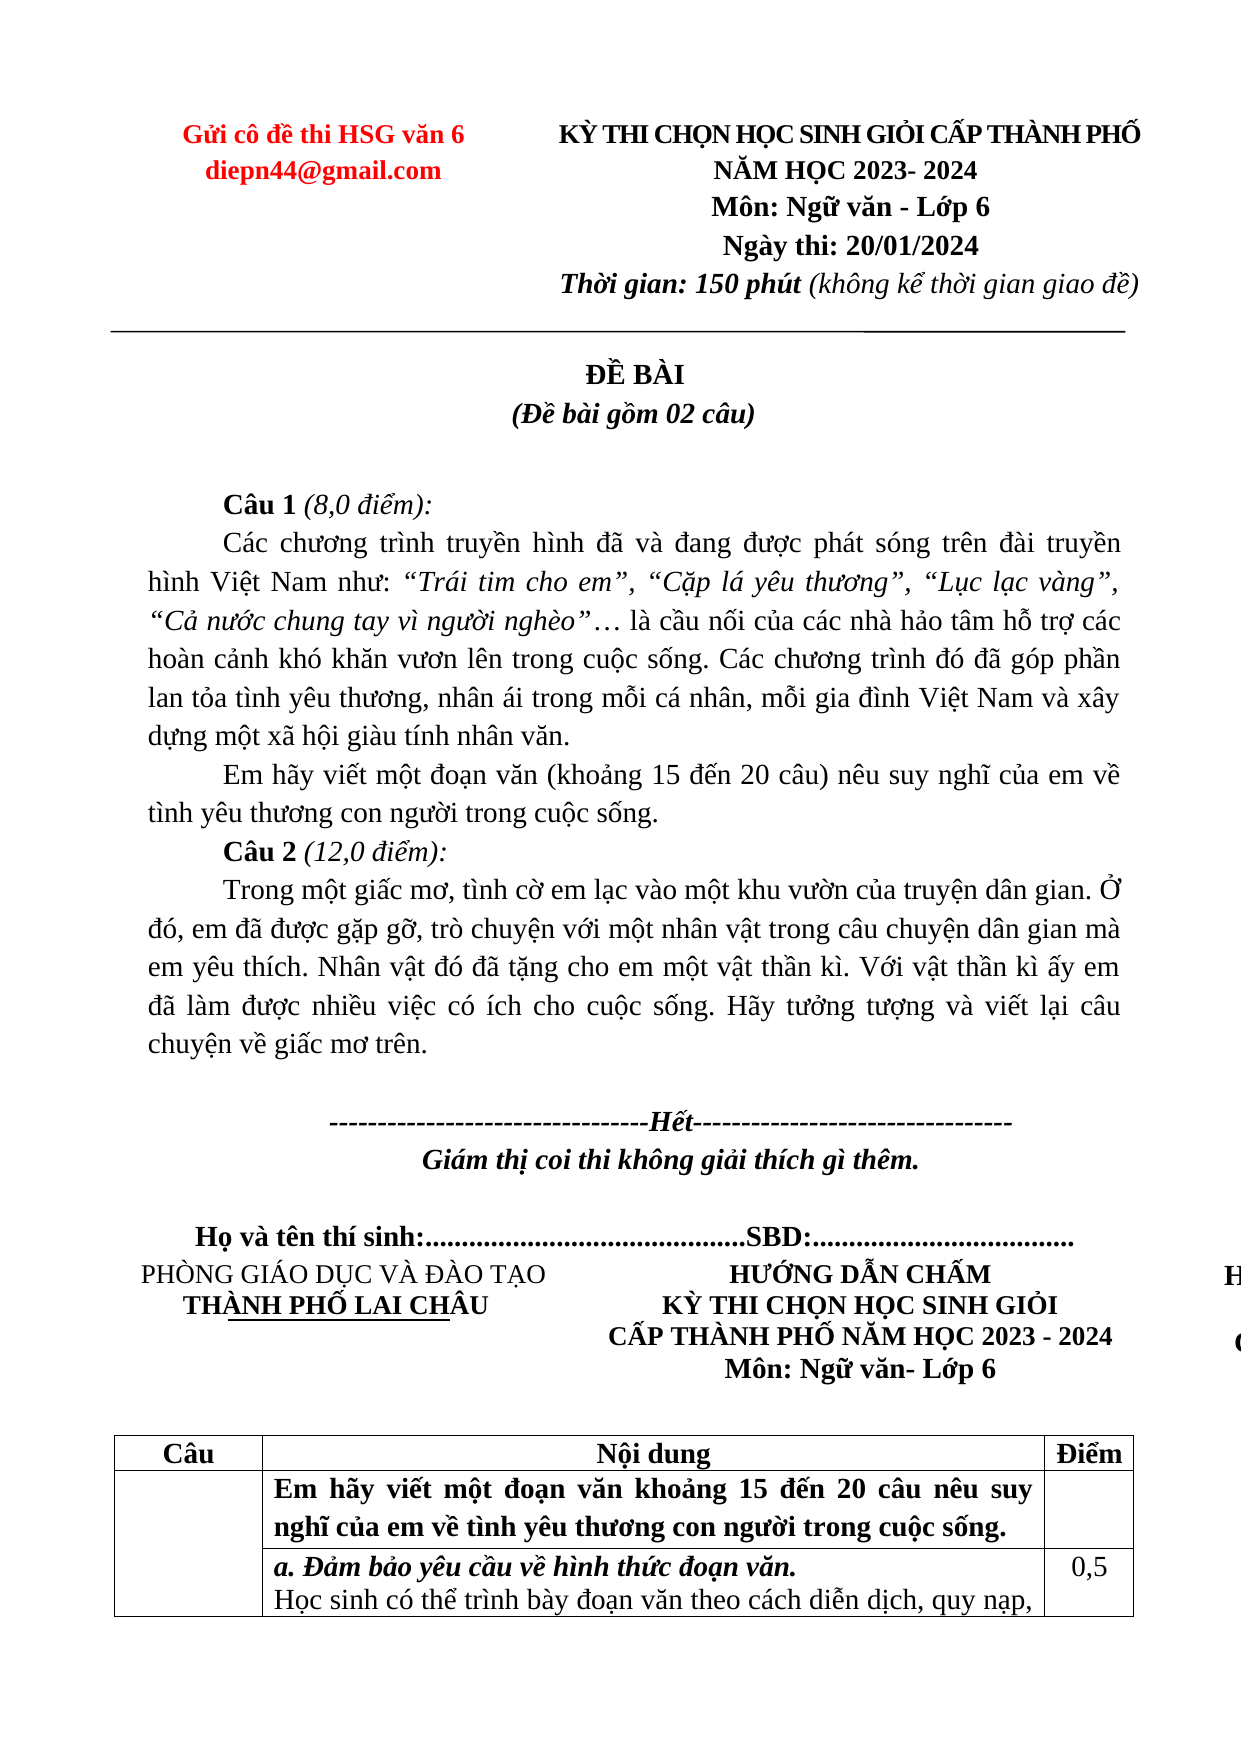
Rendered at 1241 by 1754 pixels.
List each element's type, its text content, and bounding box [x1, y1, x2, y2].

text Giám thị coi thi không giải thích gì thêm. [148, 1142, 1122, 1176]
text ĐỀ BÀI [148, 357, 1122, 391]
text Câu 1 (8,0 điểm): [148, 487, 1122, 521]
text Em hãy viết một đoạn văn (khoảng 15 đến 20 câu) nêu suy nghĩ của em về tình yêu thương con người trong cuộc sống. [148, 757, 1122, 829]
table_header KỲ THI CHỌN HỌC SINH GIỎI CẤP THÀNH PHỐ NĂM HỌC 2023- 2024 Môn: Ngữ văn - Lớp 6 Ngày thi: 20/01/2024 Thời gian: 150 phút (không kể thời gian giao đề) [539, 118, 1162, 305]
text (Đề bài gồm 02 câu) [148, 396, 1122, 429]
text Họ và tên thí sinh:............................................SBD:.................................... [148, 1219, 1122, 1253]
table_header HƯỚNG DẪN CHẤM [1213, 1258, 1240, 1617]
text Trong một giấc mơ, tình cờ em lạc vào một khu vườn của truyện dân gian. Ở đó, em đã được gặp gỡ, trò chuyện với một nhân vật trong câu chuyện dân gian mà em yêu thích. Nhân vật đó đã tặng cho em một vật thần kì. Với vật thần kì ấy em đã làm được nhiều việc có ích cho cuộc sống. Hãy tưởng tượng và viết lại câu chuyện về giấc mơ trên. [148, 872, 1122, 1060]
text Câu 2 (12,0 điểm): [148, 834, 1122, 867]
table_header [103, 1258, 1213, 1617]
text Các chương trình truyền hình đã và đang được phát sóng trên đài truyền hình Việt Nam như: “Trái tim cho em”, “Cặp lá yêu thương”, “Lục lạc vàng”, “Cả nước chung tay vì người nghèo”… là cầu nối của các nhà hảo tâm hỗ trợ các hoàn cảnh khó khăn vươn lên trong cuộc sống. Các chương trình đó đã góp phần lan tỏa tình yêu thương, nhân ái trong mỗi cá nhân, mỗi gia đình Việt Nam và xây dựng một xã hội giàu tính nhân văn. [148, 526, 1122, 752]
table_header Gửi cô đề thi HSG văn 6 diepn44@gmail.com [108, 118, 539, 305]
text ---------------------------------Hết--------------------------------- [148, 1104, 1122, 1137]
